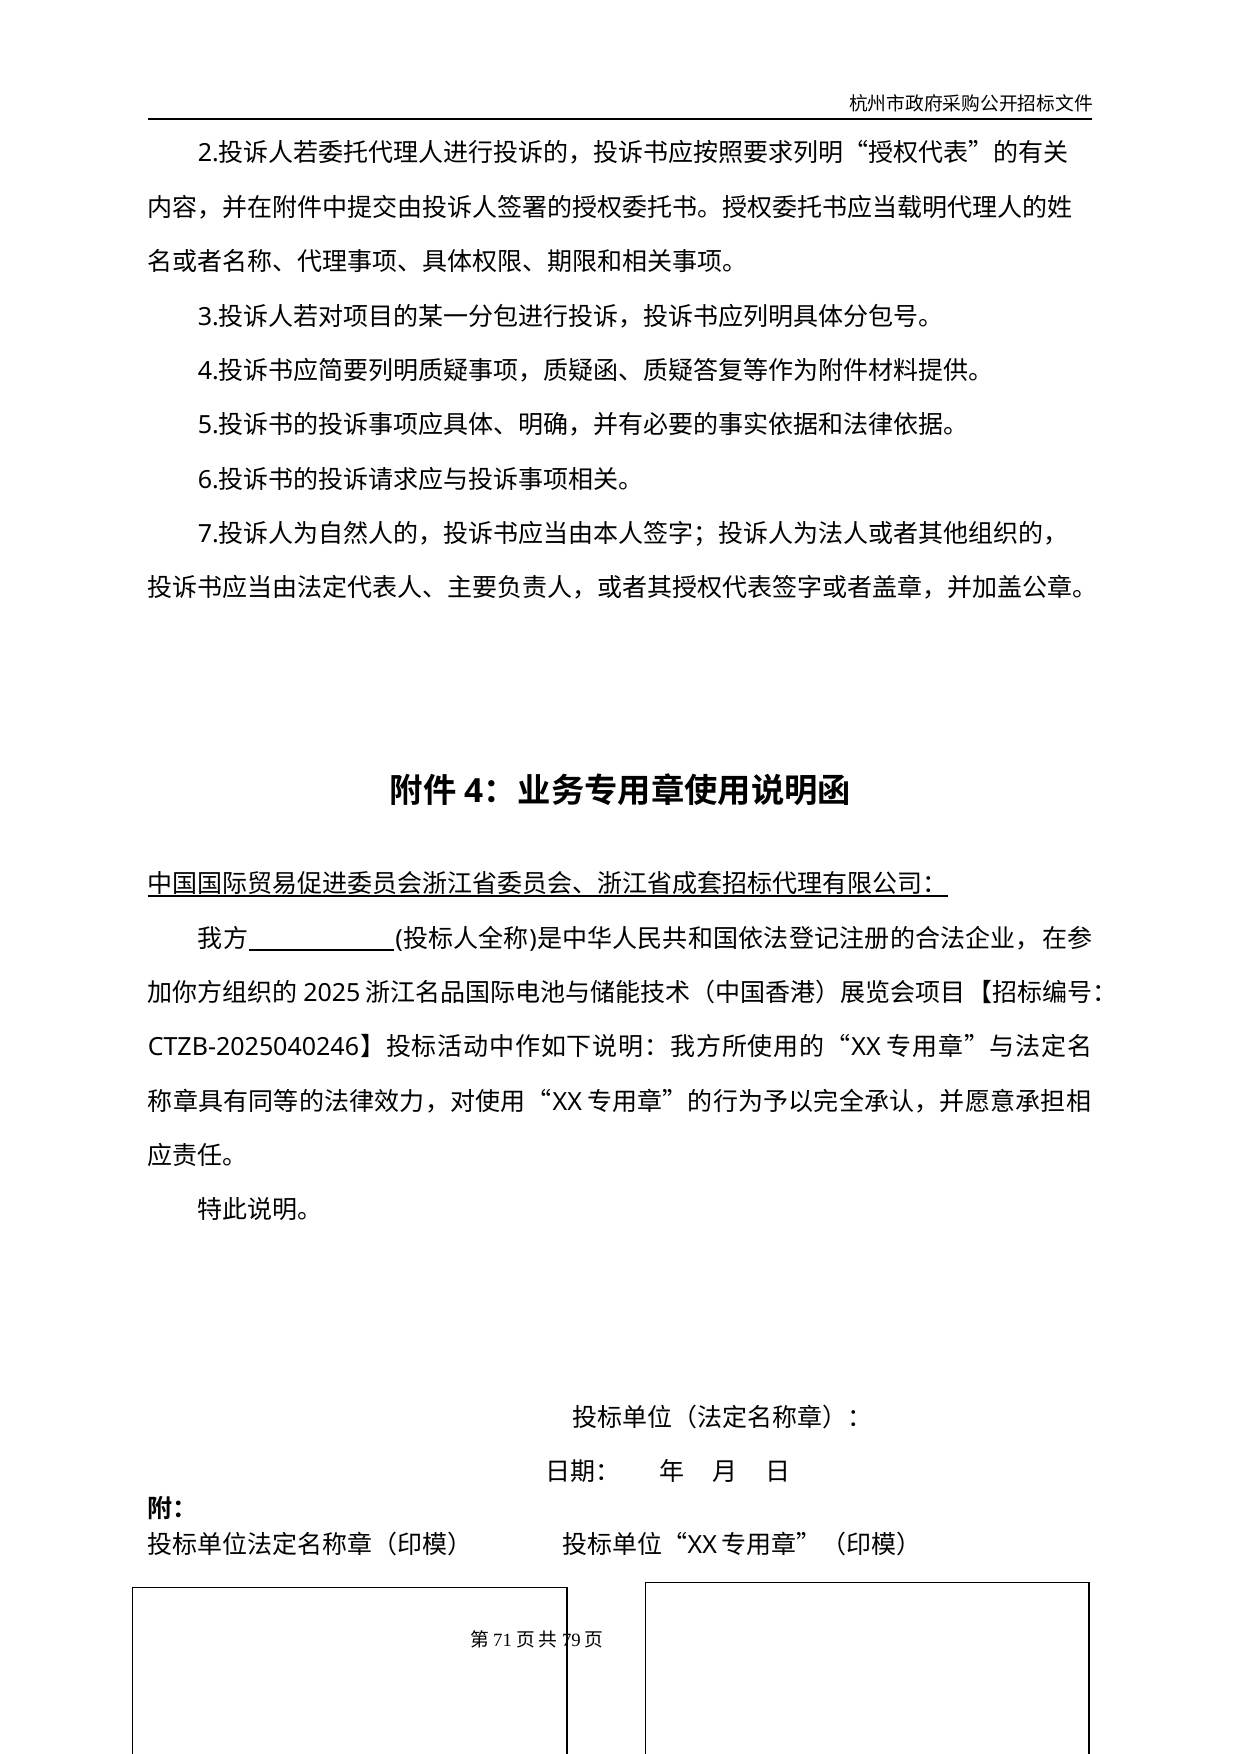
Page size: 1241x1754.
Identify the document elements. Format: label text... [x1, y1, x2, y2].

text 日期： 年 月 日 [148, 1452, 942, 1488]
text 我方 (投标人全称)是中华人民共和国依法登记注册的合法企业，在参加你方组织的2025浙江名品国际电池与储能技术（中国香港）展览会项目【招标编号：CTZB-2025040246】投标活动中作如下说明：我方所使用的“XX专用章”与法定名称章具有同等的法律效力，对使用“XX专用章”的行为予以完全承认，并愿意承担相应责任。 [148, 918, 1092, 1172]
text 6.投诉书的投诉请求应与投诉事项相关。 [148, 459, 1092, 495]
text 7.投诉人为自然人的，投诉书应当由本人签字；投诉人为法人或者其他组织的，投诉书应当由法定代表人、主要负责人，或者其授权代表签字或者盖章，并加盖公章。 [148, 513, 1092, 604]
text 特此说明。 [148, 1190, 1092, 1226]
text 中国国际贸易促进委员会浙江省委员会、浙江省成套招标代理有限公司： [148, 864, 1092, 900]
text 投标单位法定名称章（印模） 投标单位“XX专用章”（印模） [148, 1524, 1092, 1561]
text 4.投诉书应简要列明质疑事项，质疑函、质疑答复等作为附件材料提供。 [148, 350, 1092, 387]
text 5.投诉书的投诉事项应具体、明确，并有必要的事实依据和法律依据。 [148, 405, 1092, 441]
text 3.投诉人若对项目的某一分包进行投诉，投诉书应列明具体分包号。 [148, 296, 1092, 332]
text 投标单位（法定名称章）： [148, 1397, 1042, 1434]
text 附件4：业务专用章使用说明函 [148, 764, 1092, 813]
text 附： [148, 1488, 1092, 1524]
text 2.投诉人若委托代理人进行投诉的，投诉书应按照要求列明“授权代表”的有关内容，并在附件中提交由投诉人签署的授权委托书。授权委托书应当载明代理人的姓名或者名称、代理事项、具体权限、期限和相关事项。 [148, 133, 1092, 278]
